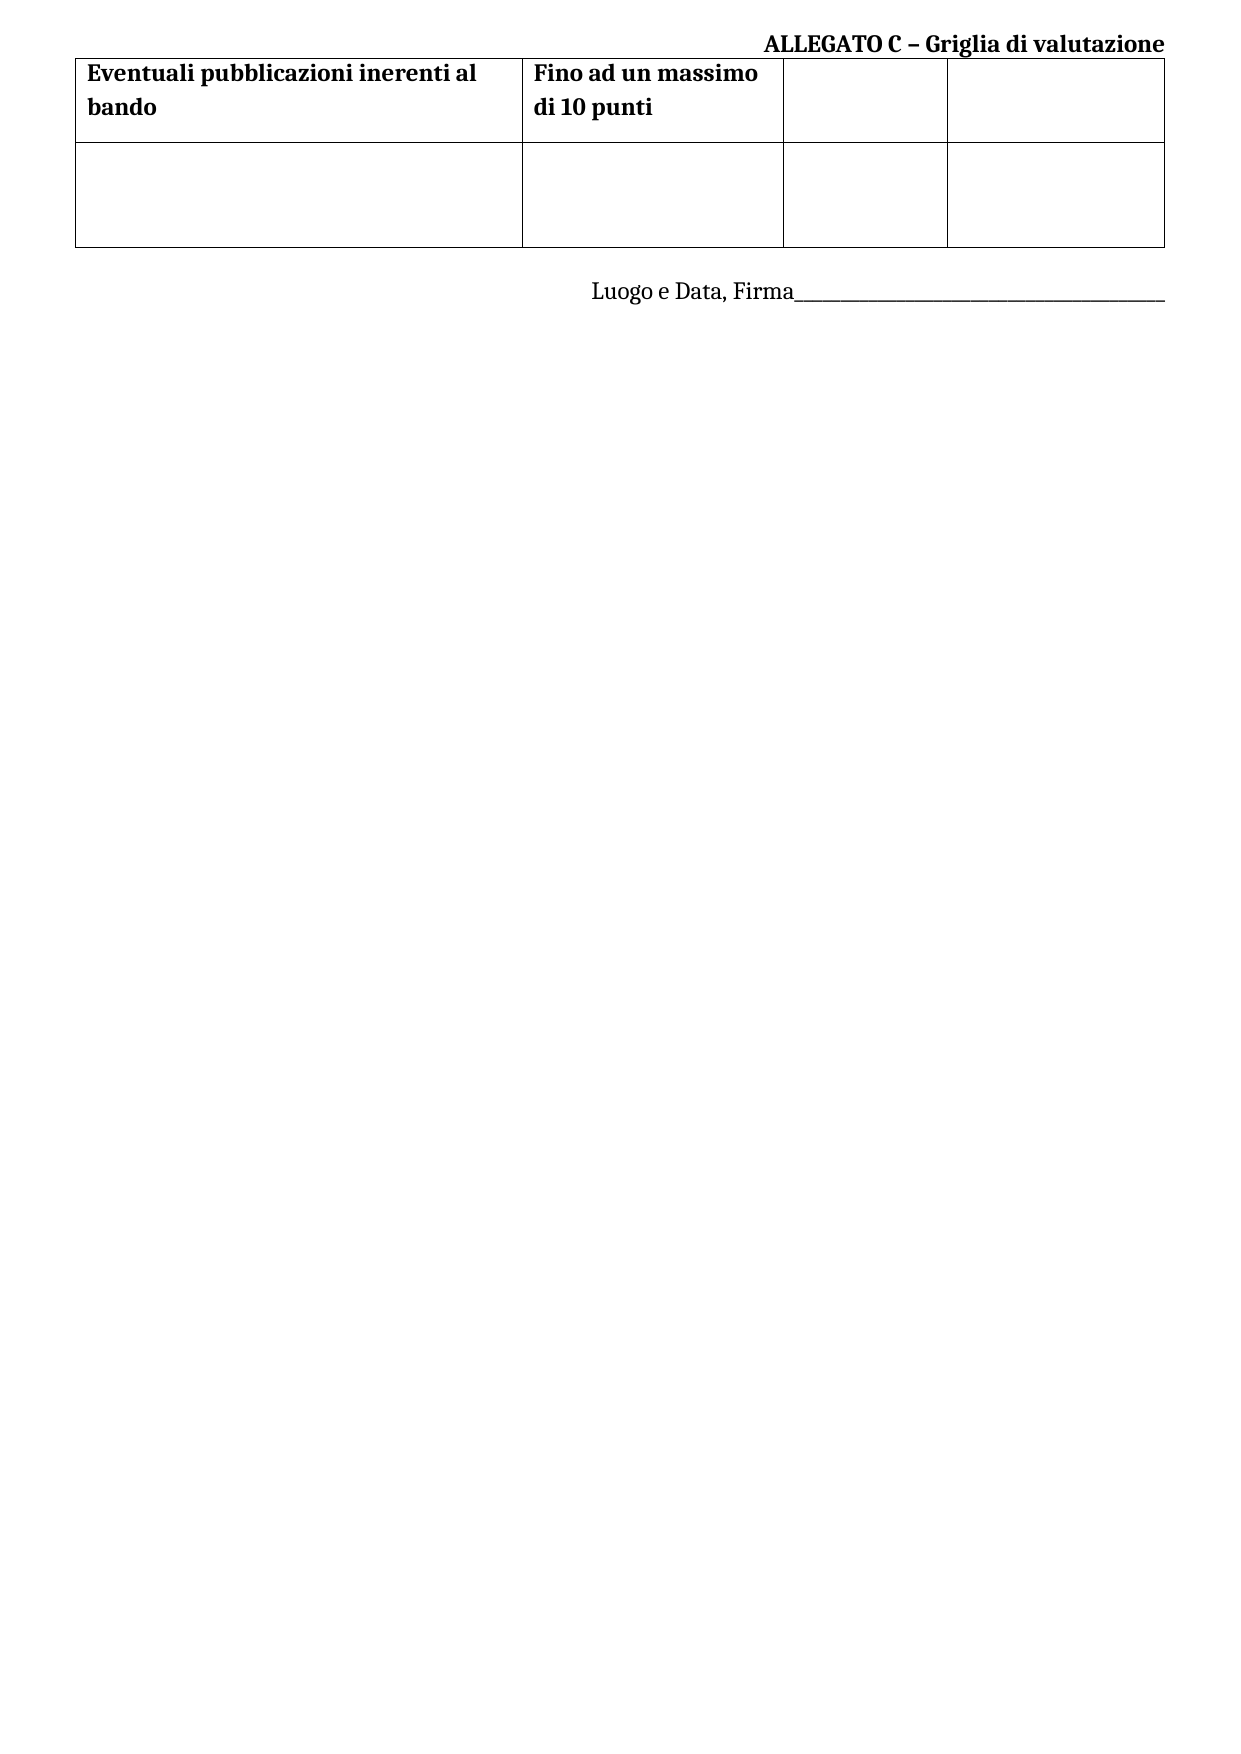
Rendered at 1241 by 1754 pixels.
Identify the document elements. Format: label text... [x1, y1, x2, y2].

text Luogo e Data, Firma________________________________________ [75, 277, 1165, 306]
table_cell [784, 143, 947, 247]
table_cell [948, 143, 1164, 247]
table_cell Fino ad un massimo di 10 punti [523, 59, 783, 142]
table_cell Eventuali pubblicazioni inerenti al bando [76, 59, 522, 142]
table_cell [76, 143, 522, 247]
table_cell [948, 59, 1164, 142]
table_cell [523, 143, 783, 247]
table_cell [784, 59, 947, 142]
